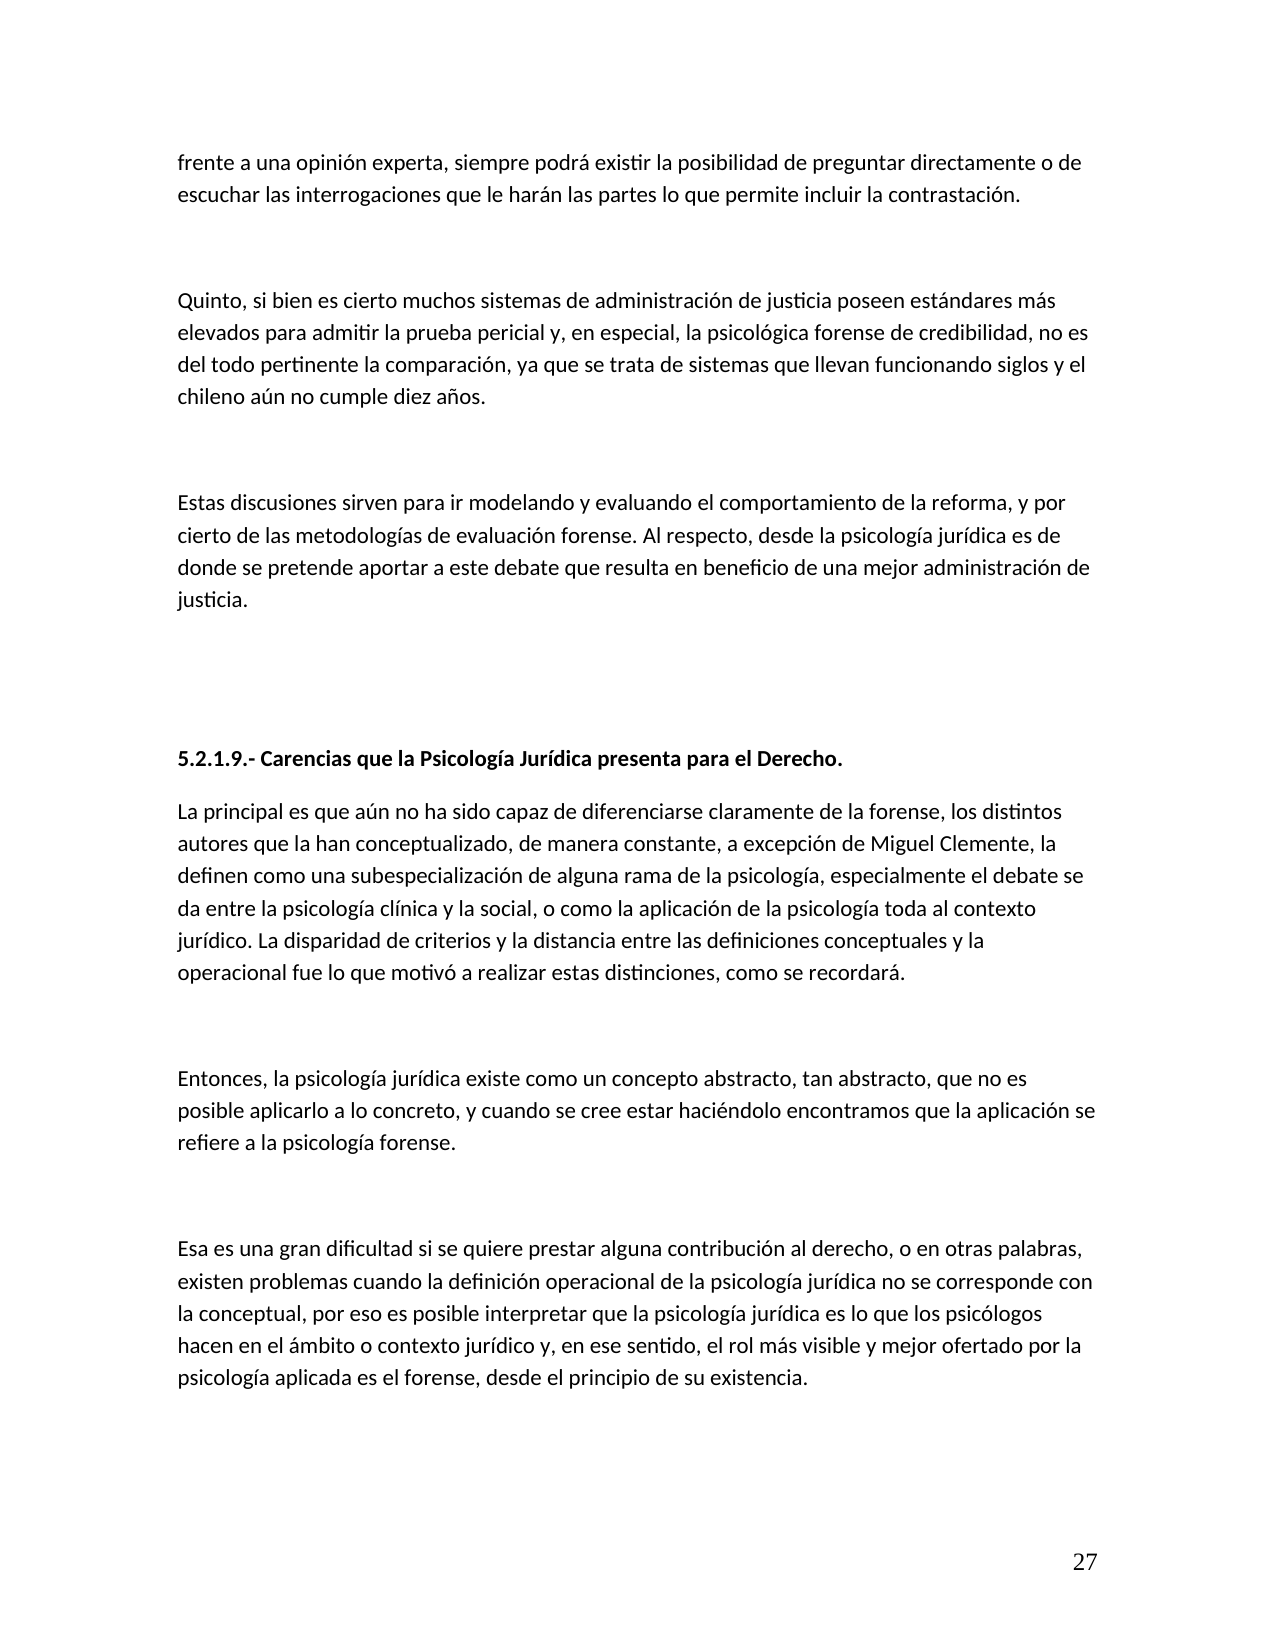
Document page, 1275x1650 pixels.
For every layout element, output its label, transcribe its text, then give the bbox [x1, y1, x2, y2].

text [177, 148, 1098, 208]
text Estas discusiones sirven para ir modelando y evaluando el comportamiento de la reforma, y por cierto de las metodologías de evaluación forense. Al respecto, desde la psicología jurídica es de donde se pretende aportar a este debate que resulta en beneficio de una mejor administración de justicia. [177, 488, 1098, 613]
text Esa es una gran dificultad si se quiere prestar alguna contribución al derecho, o en otras palabras, existen problemas cuando la definición operacional de la psicología jurídica no se corresponde con la conceptual, por eso es posible interpretar que la psicología jurídica es lo que los psicólogos hacen en el ámbito o contexto jurídico y, en ese sentido, el rol más visible y mejor ofertado por la psicología aplicada es el forense, desde el principio de su existencia. [177, 1234, 1098, 1391]
text 5.2.1.9.- Carencias que presenta para el Derecho. [177, 744, 1098, 772]
text Quinto, si bien es cierto muchos sistemas de administración de justicia poseen estándares más elevados para admitir la prueba pericial y, en especial, la psicológica forense de credibilidad, no es del todo pertinente la comparación, ya que se trata de sistemas que llevan funcionando siglos y el chileno aún no cumple diez años. [177, 286, 1098, 411]
text Entonces, la psicología jurídica existe como un concepto abstracto, tan abstracto, que no es posible aplicarlo a lo concreto, y cuando se cree estar haciéndolo encontramos que la aplicación se refiere a la psicología forense. [177, 1064, 1098, 1157]
text La principal es que aún no ha sido capaz de diferenciarse claramente de la forense, los distintos autores que la han conceptualizado, de manera constante, a excepción de Miguel Clemente, la definen como una subespecialización de alguna rama de la psicología, especialmente el debate se da entre la psicología clínica y la social, o como la aplicación de la psicología toda al contexto jurídico. La disparidad de criterios y la distancia entre las definiciones conceptuales y la operacional fue lo que motivó a realizar estas distinciones, como se recordará. [177, 797, 1098, 986]
